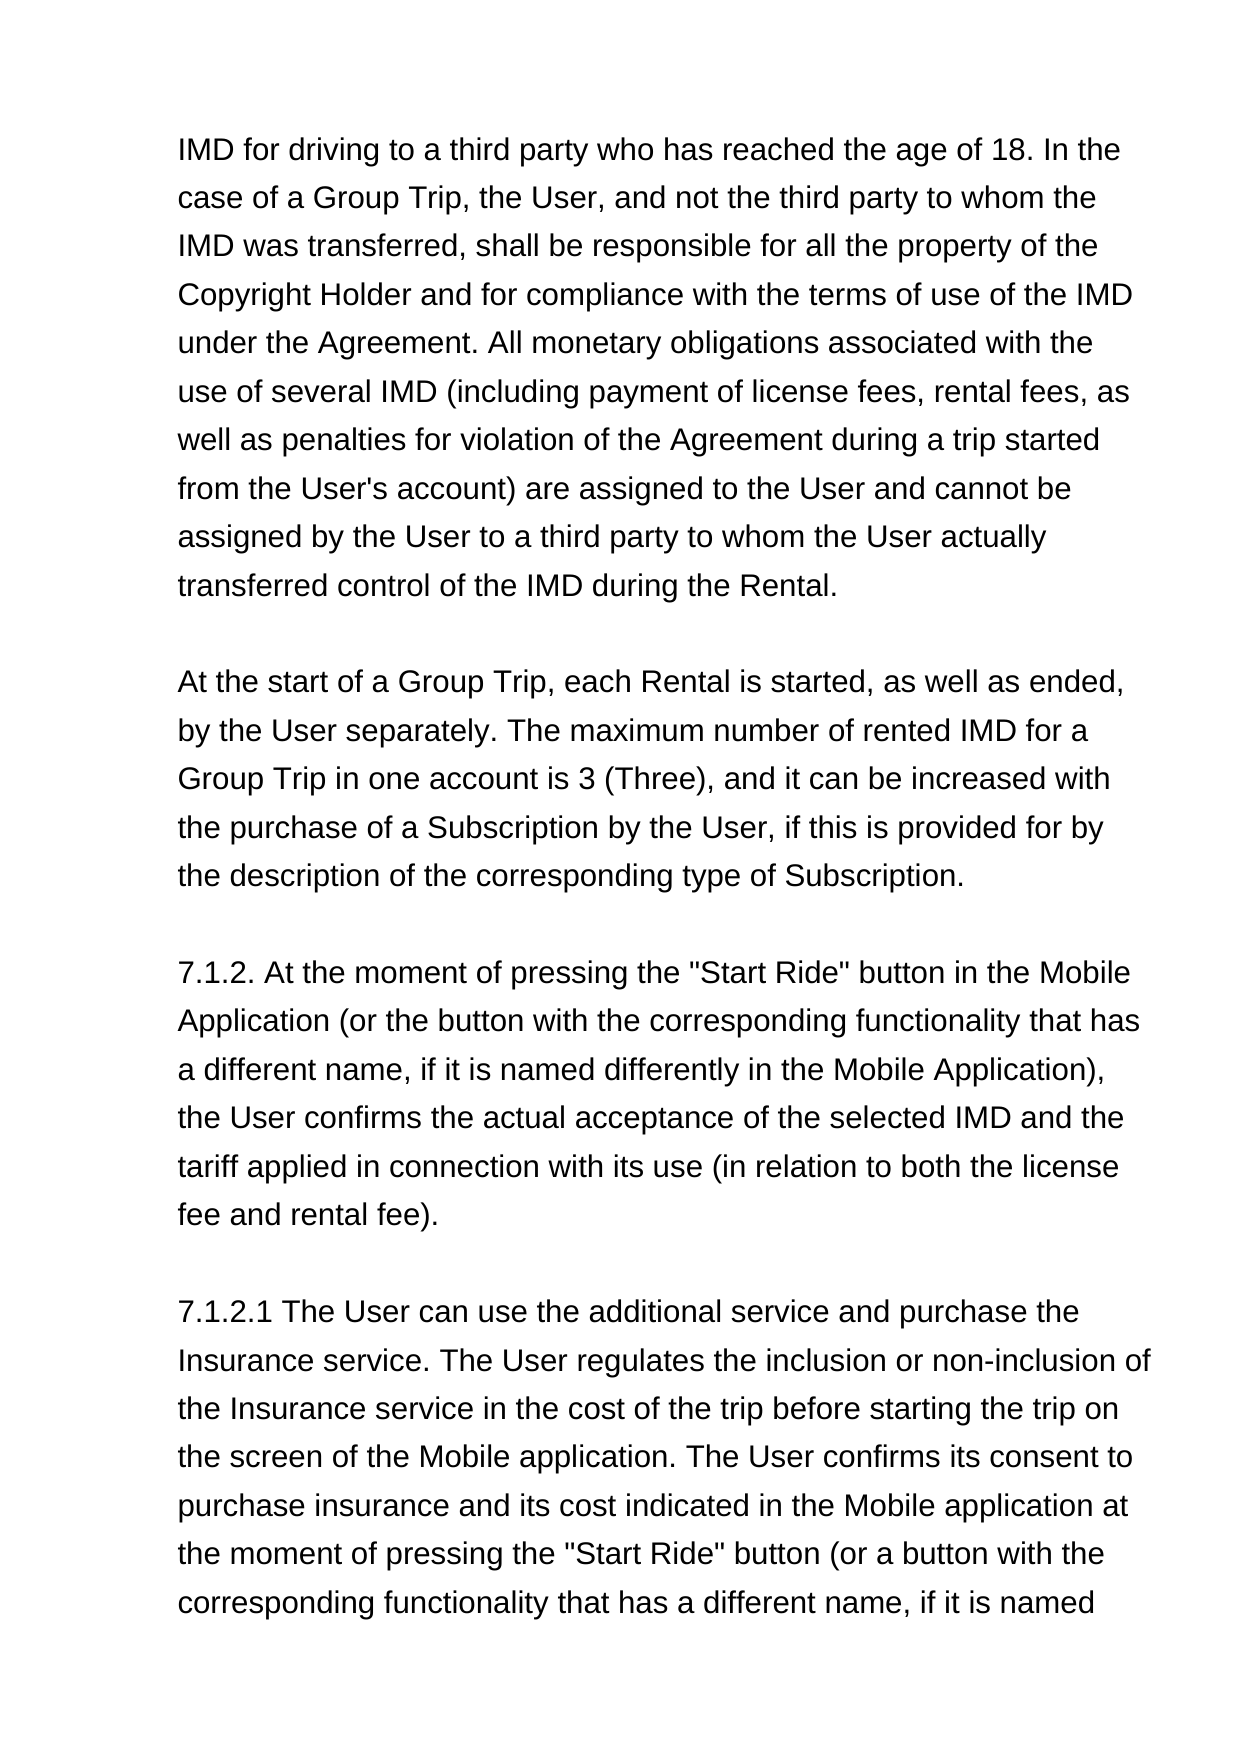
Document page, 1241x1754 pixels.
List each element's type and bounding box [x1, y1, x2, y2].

text [177, 118, 1152, 1620]
